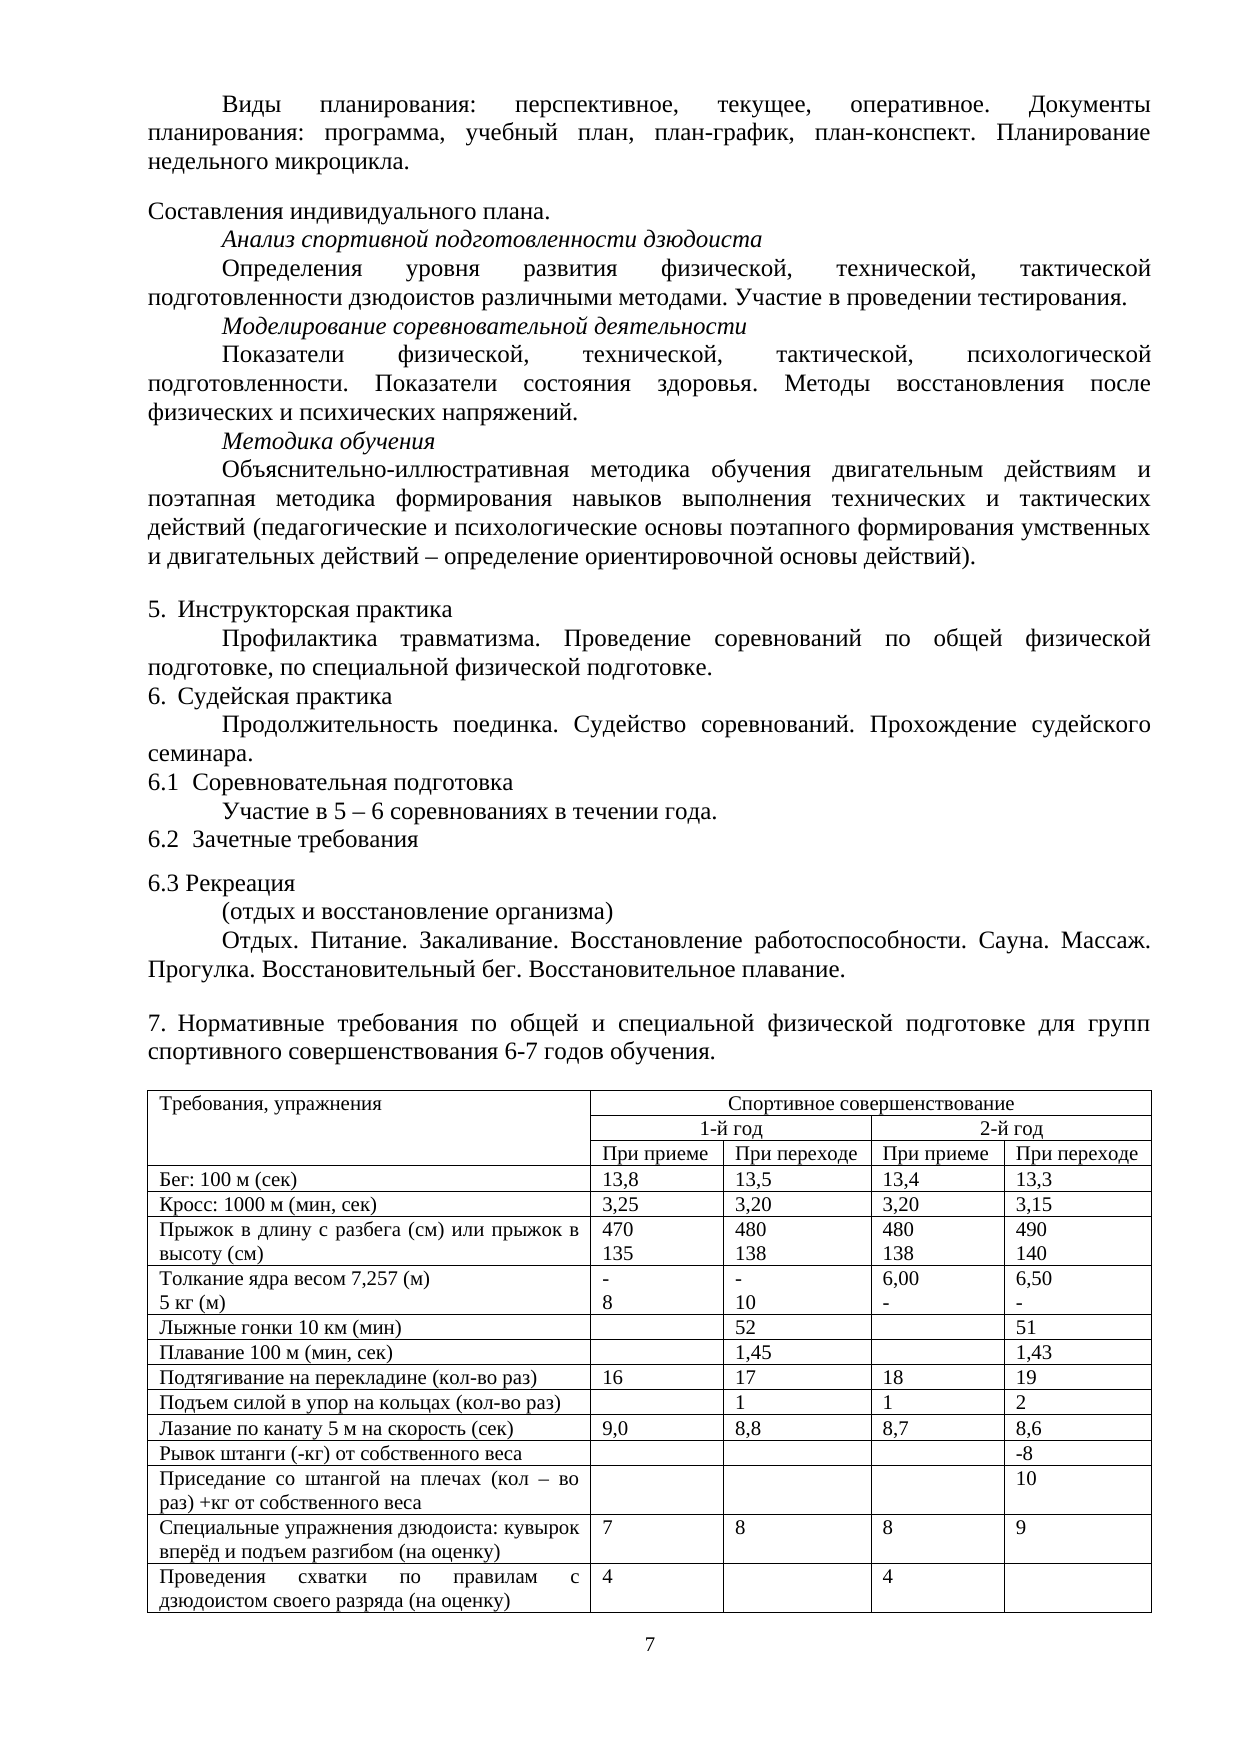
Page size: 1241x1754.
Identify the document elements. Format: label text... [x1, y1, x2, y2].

table_cell 9 [1005, 1515, 1151, 1563]
table_cell При переходе [1005, 1141, 1151, 1165]
table_cell [872, 1466, 1004, 1514]
table_cell 490 140 [1005, 1217, 1151, 1265]
table_cell 18 [872, 1365, 1004, 1389]
text Продолжительность поединка. Судейство соревнований. Прохождение судейского семинара. [148, 709, 1152, 767]
table_cell 8,6 [1005, 1415, 1151, 1439]
table_cell Проведения схватки по правилам с дзюдоистом своего разряда (на оценку) [148, 1564, 590, 1612]
table_cell Подтягивание на перекладине (кол-во раз) [148, 1365, 590, 1389]
text Профилактика травматизма. Проведение соревнований по общей физической подготовке, по специальной физической подготовке. [148, 623, 1152, 681]
table_cell [591, 1390, 723, 1414]
table_cell -8 [1005, 1441, 1151, 1464]
table_cell 6,00 - [872, 1266, 1004, 1314]
table_cell 3,20 [872, 1192, 1004, 1216]
table_cell [591, 1315, 723, 1339]
table_cell 3,25 [591, 1192, 723, 1216]
table_cell Лазание по канату на скорость (сек) [148, 1415, 590, 1439]
table_cell 9,0 [591, 1415, 723, 1439]
table_cell 17 [724, 1365, 871, 1389]
subtitle Составления индивидуального плана. [148, 196, 1152, 224]
table_cell - 8 [591, 1266, 723, 1314]
table_cell 8 [872, 1515, 1004, 1563]
table_cell [591, 1441, 723, 1464]
table_cell Приседание со штангой на плечах (кол – во раз) +кг от собственного веса [148, 1466, 590, 1514]
table_cell 470 135 [591, 1217, 723, 1265]
list Судейская практика [148, 681, 1152, 709]
text Анализ спортивной подготовленности дзюдоиста [148, 224, 1152, 253]
table_cell Прыжок в длину с разбега (см) или прыжок в высоту (см) [148, 1217, 590, 1265]
table_cell 480 138 [724, 1217, 871, 1265]
list Зачетные требования [148, 824, 1152, 853]
table_cell [872, 1340, 1004, 1364]
table_cell 4 [591, 1564, 723, 1612]
list 6.3 Рекреация [148, 868, 1152, 896]
table_cell Кросс: (мин, сек) [148, 1192, 590, 1216]
table_cell 1 [872, 1390, 1004, 1414]
text (отдых и восстановление организма) [148, 896, 1152, 925]
table_cell 13,8 [591, 1166, 723, 1191]
table_cell Рывок штанги (-кг) от собственного веса [148, 1441, 590, 1464]
table_cell 8,8 [724, 1415, 871, 1439]
table_cell [724, 1441, 871, 1464]
text Методика обучения [148, 426, 1152, 454]
text Отдых. Питание. Закаливание. Восстановление работоспособности. Сауна. Массаж. Прогулка. Восстановительный бег. Восстановительное плавание. [148, 925, 1152, 983]
table_cell При приеме [872, 1141, 1004, 1165]
table_cell Подъем силой в упор на кольцах (кол-во раз) [148, 1390, 590, 1414]
table_cell [872, 1315, 1004, 1339]
table_cell [872, 1441, 1004, 1464]
table_cell [591, 1340, 723, 1364]
table_cell Плавание (мин, сек) [148, 1340, 590, 1364]
table_cell При переходе [724, 1141, 871, 1165]
table_cell 52 [724, 1315, 871, 1339]
table_cell Лыжные гонки (мин) [148, 1315, 590, 1339]
table_header Требования, упражнения [148, 1091, 590, 1165]
table_cell 7 [591, 1515, 723, 1563]
table_cell 4 [872, 1564, 1004, 1612]
list Инструкторская практика [148, 594, 1152, 623]
table_cell 8 [724, 1515, 871, 1563]
table_cell Бег: (сек) [148, 1166, 590, 1191]
table_header Спортивное совершенствование [591, 1091, 1151, 1115]
table_cell 3,15 [1005, 1192, 1151, 1216]
table_cell 13,4 [872, 1166, 1004, 1191]
table_cell 16 [591, 1365, 723, 1389]
table_cell 1 [724, 1390, 871, 1414]
text Показатели физической, технической, тактической, психологической подготовленности. Показатели состояния здоровья. Методы восстановления после физических и психических напряжений. [148, 339, 1152, 426]
table_cell [591, 1466, 723, 1514]
list Соревновательная подготовка [148, 767, 1152, 796]
text Виды планирования: перспективное, текущее, оперативное. Документы планирования: программа, учебный план, план-график, план-конспект. Планирование недельного микроцикла. [148, 89, 1152, 175]
table_cell 480 138 [872, 1217, 1004, 1265]
table_cell 19 [1005, 1365, 1151, 1389]
table_cell 6,50 - [1005, 1266, 1151, 1314]
table_cell 13,3 [1005, 1166, 1151, 1191]
list Нормативные требования по общей и специальной физической подготовке для групп спортивного совершенствования 6-7 годов обучения. [148, 1008, 1152, 1065]
text Определения уровня развития физической, технической, тактической подготовленности дзюдоистов различными методами. Участие в проведении тестирования. [148, 253, 1152, 311]
table_cell 1-й год [591, 1116, 871, 1140]
table_cell [724, 1564, 871, 1612]
text Участие в 5 – 6 соревнованиях в течении года. [148, 796, 1152, 824]
table_cell [724, 1466, 871, 1514]
text Объяснительно-иллюстративная методика обучения двигательным действиям и поэтапная методика формирования навыков выполнения технических и тактических действий (педагогические и психологические основы поэтапного формирования умственных и двигательных действий – определение ориентировочной основы действий). [148, 454, 1152, 569]
table_cell 2-й год [872, 1116, 1151, 1140]
table_cell 10 [1005, 1466, 1151, 1514]
table_cell 51 [1005, 1315, 1151, 1339]
table_cell 3,20 [724, 1192, 871, 1216]
table_cell При приеме [591, 1141, 723, 1165]
table_cell 2 [1005, 1390, 1151, 1414]
table_cell - 10 [724, 1266, 871, 1314]
table_cell [1005, 1564, 1151, 1612]
table_cell 1,43 [1005, 1340, 1151, 1364]
table_cell Специальные упражнения дзюдоиста: кувырок вперёд и подъем разгибом (на оценку) [148, 1515, 590, 1563]
table_cell 8,7 [872, 1415, 1004, 1439]
table_cell Толкание ядра весом 7,257 (м) (м) [148, 1266, 590, 1314]
text Моделирование соревновательной деятельности [148, 311, 1152, 339]
table_cell 1,45 [724, 1340, 871, 1364]
table_cell 13,5 [724, 1166, 871, 1191]
